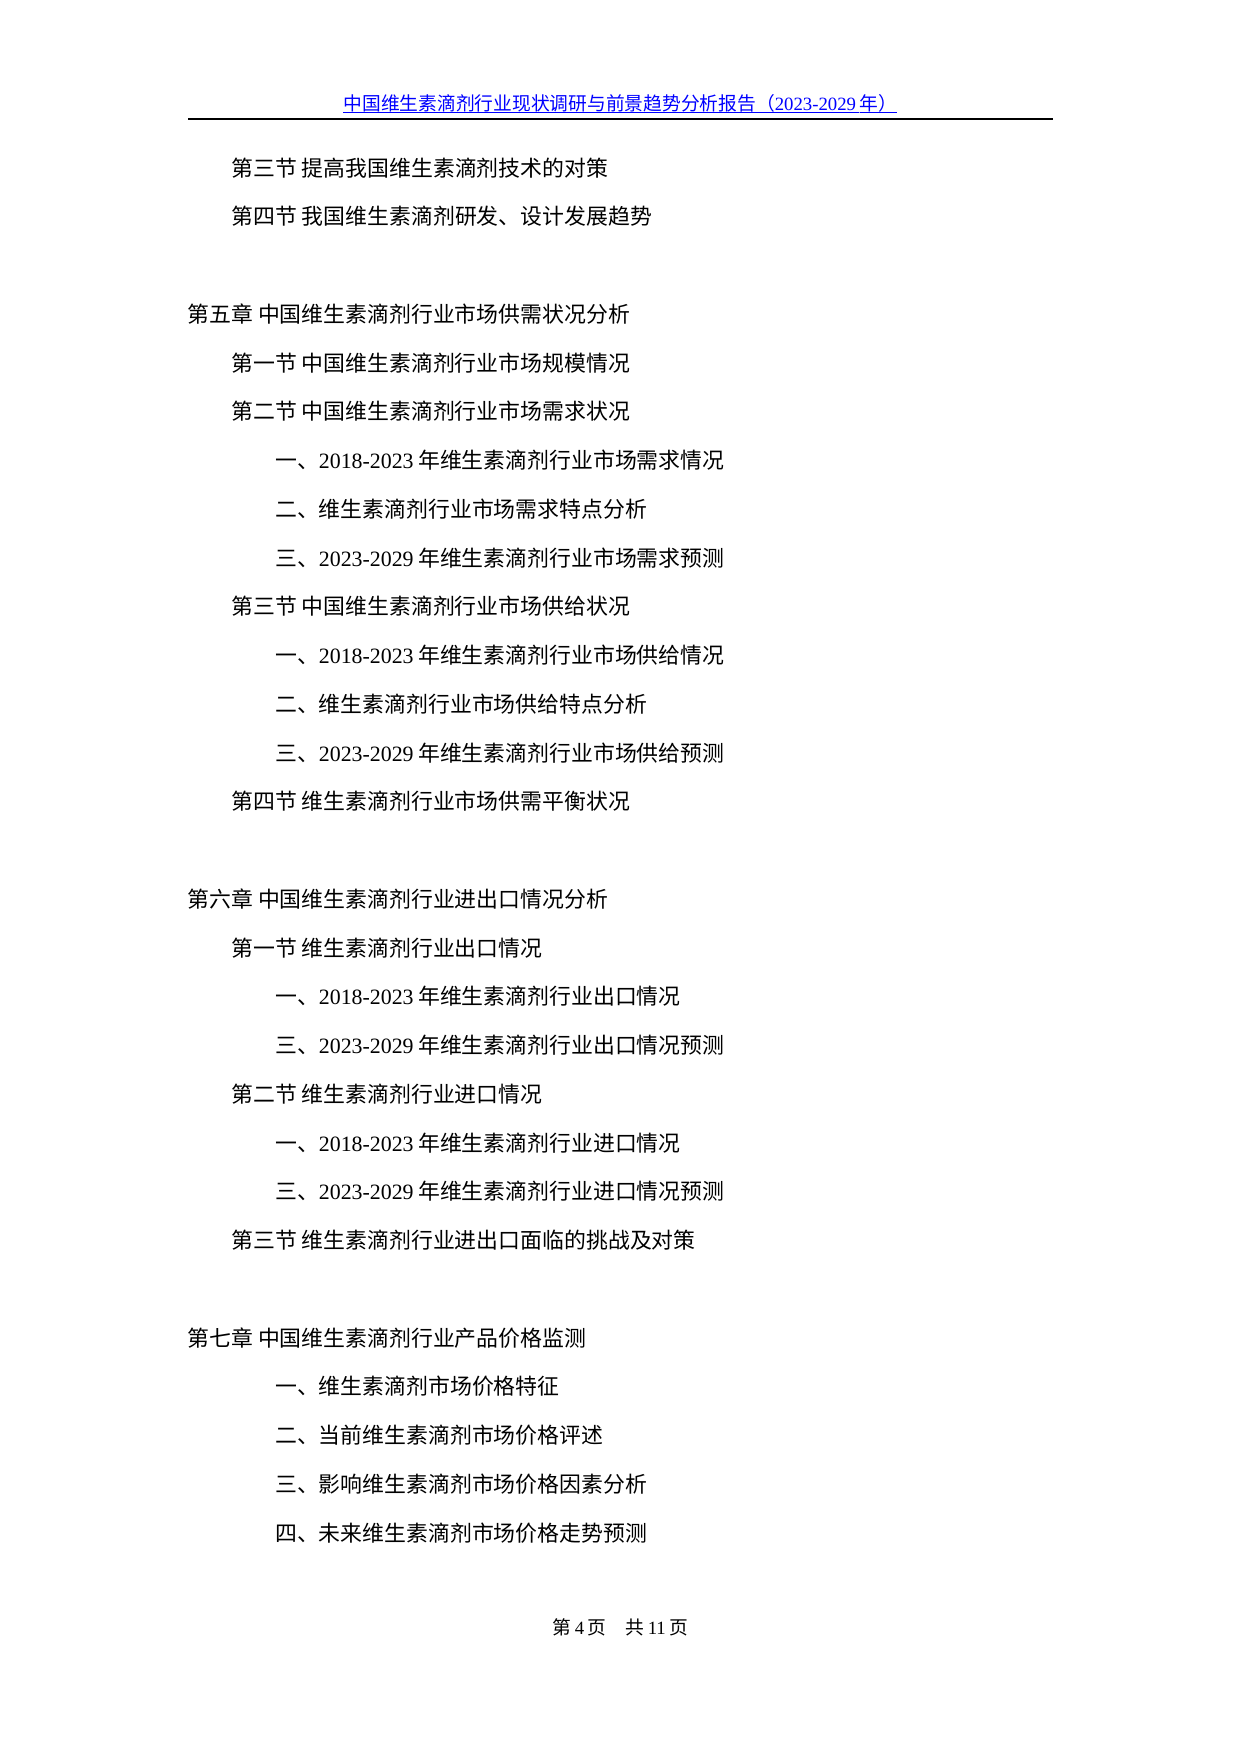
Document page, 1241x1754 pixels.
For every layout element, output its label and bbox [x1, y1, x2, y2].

text [187, 150, 1053, 1548]
